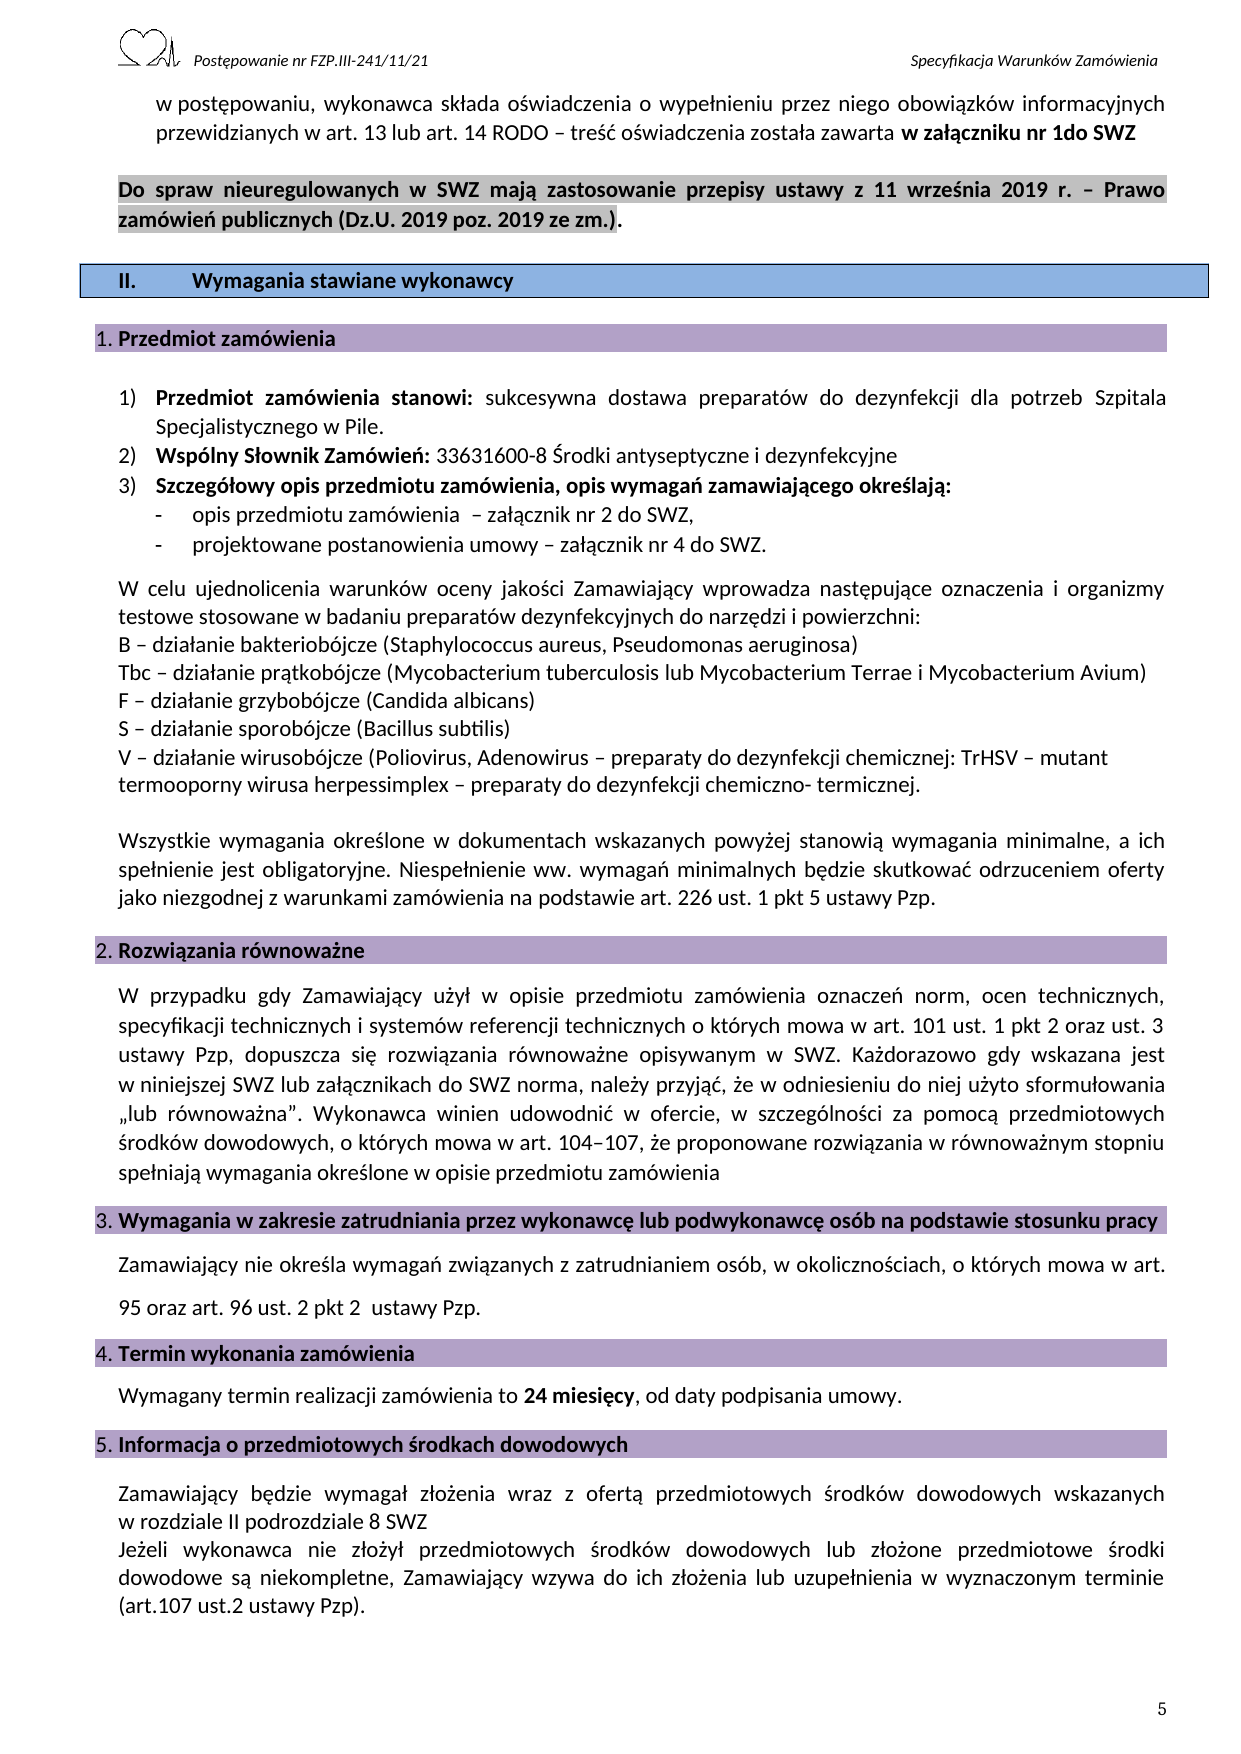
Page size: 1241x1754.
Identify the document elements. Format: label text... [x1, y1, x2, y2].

list Szczegółowy opis przedmiotu zamówienia, opis wymagań zamawiającego określają: [118, 471, 1167, 499]
list Termin wykonania zamówienia [95, 1339, 1167, 1367]
text Tbc – działanie prątkobójcze (Mycobacterium tuberculosis lub Mycobacterium Terrae i Mycobacterium Avium) [118, 658, 1167, 687]
text Wszystkie wymagania określone w dokumentach wskazanych powyżej stanowią wymagania minimalne, a ich spełnienie jest obligatoryjne. Niespełnienie ww. wymagań minimalnych będzie skutkować odrzuceniem oferty jako niezgodnej z warunkami zamówienia na podstawie art. 226 ust. 1 pkt 5 ustawy Pzp. [118, 827, 1167, 911]
picture [118, 29, 181, 67]
text V – działanie wirusobójcze (Poliovirus, Adenowirus – preparaty do dezynfekcji chemicznej: TrHSV – mutant termooporny wirusa herpessimplex – preparaty do dezynfekcji chemiczno- termicznej. [118, 743, 1167, 799]
text Do spraw nieuregulowanych w SWZ mają zastosowanie przepisy ustawy z 11 września 2019 r. – Prawo zamówień publicznych (Dz.U. 2019 poz. 2019 ze zm.). [118, 203, 1167, 233]
list projektowane postanowienia umowy – załącznik nr 4 do SWZ. [154, 530, 1167, 558]
list Przedmiot zamówienia [95, 324, 1167, 352]
text W przypadku gdy Zamawiający użył w opisie przedmiotu zamówienia oznaczeń norm, ocen technicznych, specyfikacji technicznych i systemów referencji technicznych o których mowa w art. 101 ust. 1 pkt 2 oraz ust. 3 ustawy Pzp, dopuszcza się rozwiązania równoważne opisywanym w SWZ. Każdorazowo gdy wskazana jest w niniejszej SWZ lub załącznikach do SWZ norma, należy przyjąć, że w odniesieniu do niej użyto sformułowania „lub równoważna”. Wykonawca winien udowodnić w ofercie, w szczególności za pomocą przedmiotowych środków dowodowych, o których mowa w art. 104–107, że proponowane rozwiązania w równoważnym stopniu spełniają wymagania określone w opisie przedmiotu zamówienia [118, 982, 1167, 1186]
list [118, 89, 1167, 146]
text S – działanie sporobójcze (Bacillus subtilis) [118, 714, 1167, 743]
list Przedmiot zamówienia stanowi: sukcesywna dostawa preparatów do dezynfekcji dla potrzeb Szpitala Specjalistycznego w Pile. [118, 383, 1167, 440]
text Zamawiający nie określa wymagań związanych z zatrudnianiem osób, w okolicznościach, o których mowa w art. 95 oraz art. 96 ust. 2 pkt 2 ustawy Pzp. [118, 1251, 1167, 1324]
list Wymagania stawiane wykonawcy [81, 265, 1208, 297]
list Wymagania w zakresie zatrudniania przez wykonawcę lub podwykonawcę osób na podstawie stosunku pracy [95, 1206, 1167, 1234]
text Jeżeli wykonawca nie złożył przedmiotowych środków dowodowych lub złożone przedmiotowe środki dowodowe są niekompletne, Zamawiający wzywa do ich złożenia lub uzupełnienia w wyznaczonym terminie (art.107 ust.2 ustawy Pzp). [118, 1536, 1167, 1619]
text F – działanie grzybobójcze (Candida albicans) [118, 687, 1167, 714]
list opis przedmiotu zamówienia – załącznik nr 2 do SWZ, [154, 500, 1167, 528]
list Wspólny Słownik Zamówień: 33631600-8 Środki antyseptyczne i dezynfekcyjne [118, 442, 1167, 470]
text W celu ujednolicenia warunków oceny jakości Zamawiający wprowadza następujące oznaczenia i organizmy testowe stosowane w badaniu preparatów dezynfekcyjnych do narzędzi i powierzchni: [118, 574, 1167, 631]
text B – działanie bakteriobójcze (Staphylococcus aureus, Pseudomonas aeruginosa) [118, 631, 1167, 658]
text Zamawiający będzie wymagał złożenia wraz z ofertą przedmiotowych środków dowodowych wskazanych w rozdziale II podrozdziale 8 SWZ [118, 1479, 1167, 1536]
list Informacja o przedmiotowych środkach dowodowych [95, 1430, 1167, 1458]
text Wymagany termin realizacji zamówienia to 24 miesięcy, od daty podpisania umowy. [118, 1381, 1167, 1409]
list Rozwiązania równoważne [95, 936, 1167, 964]
